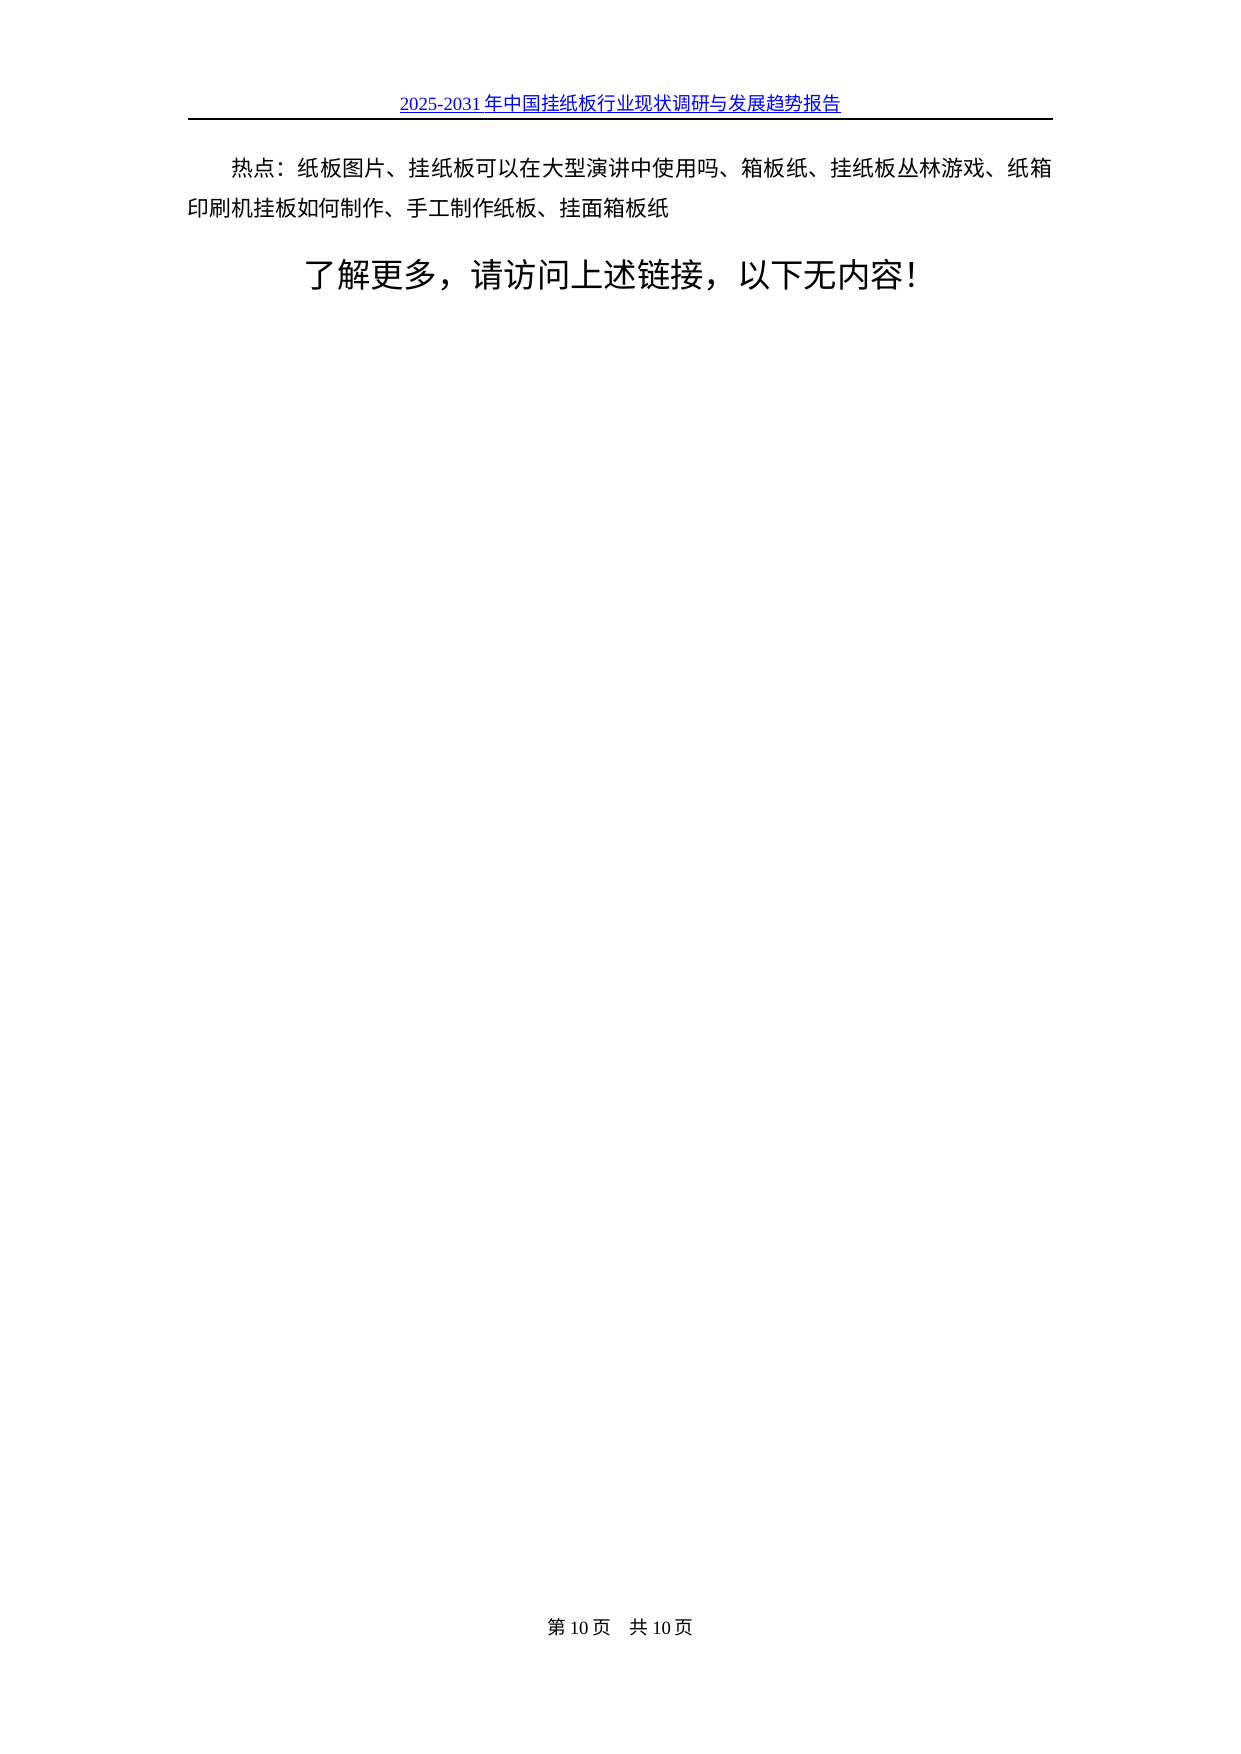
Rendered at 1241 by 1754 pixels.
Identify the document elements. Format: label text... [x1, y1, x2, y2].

title 了解更多，请访问上述链接，以下无内容！ [187, 241, 1053, 306]
text 热点：纸板图片、挂纸板可以在大型演讲中使用吗、箱板纸、挂纸板丛林游戏、纸箱印刷机挂板如何制作、手工制作纸板、挂面箱板纸 [187, 150, 1053, 223]
